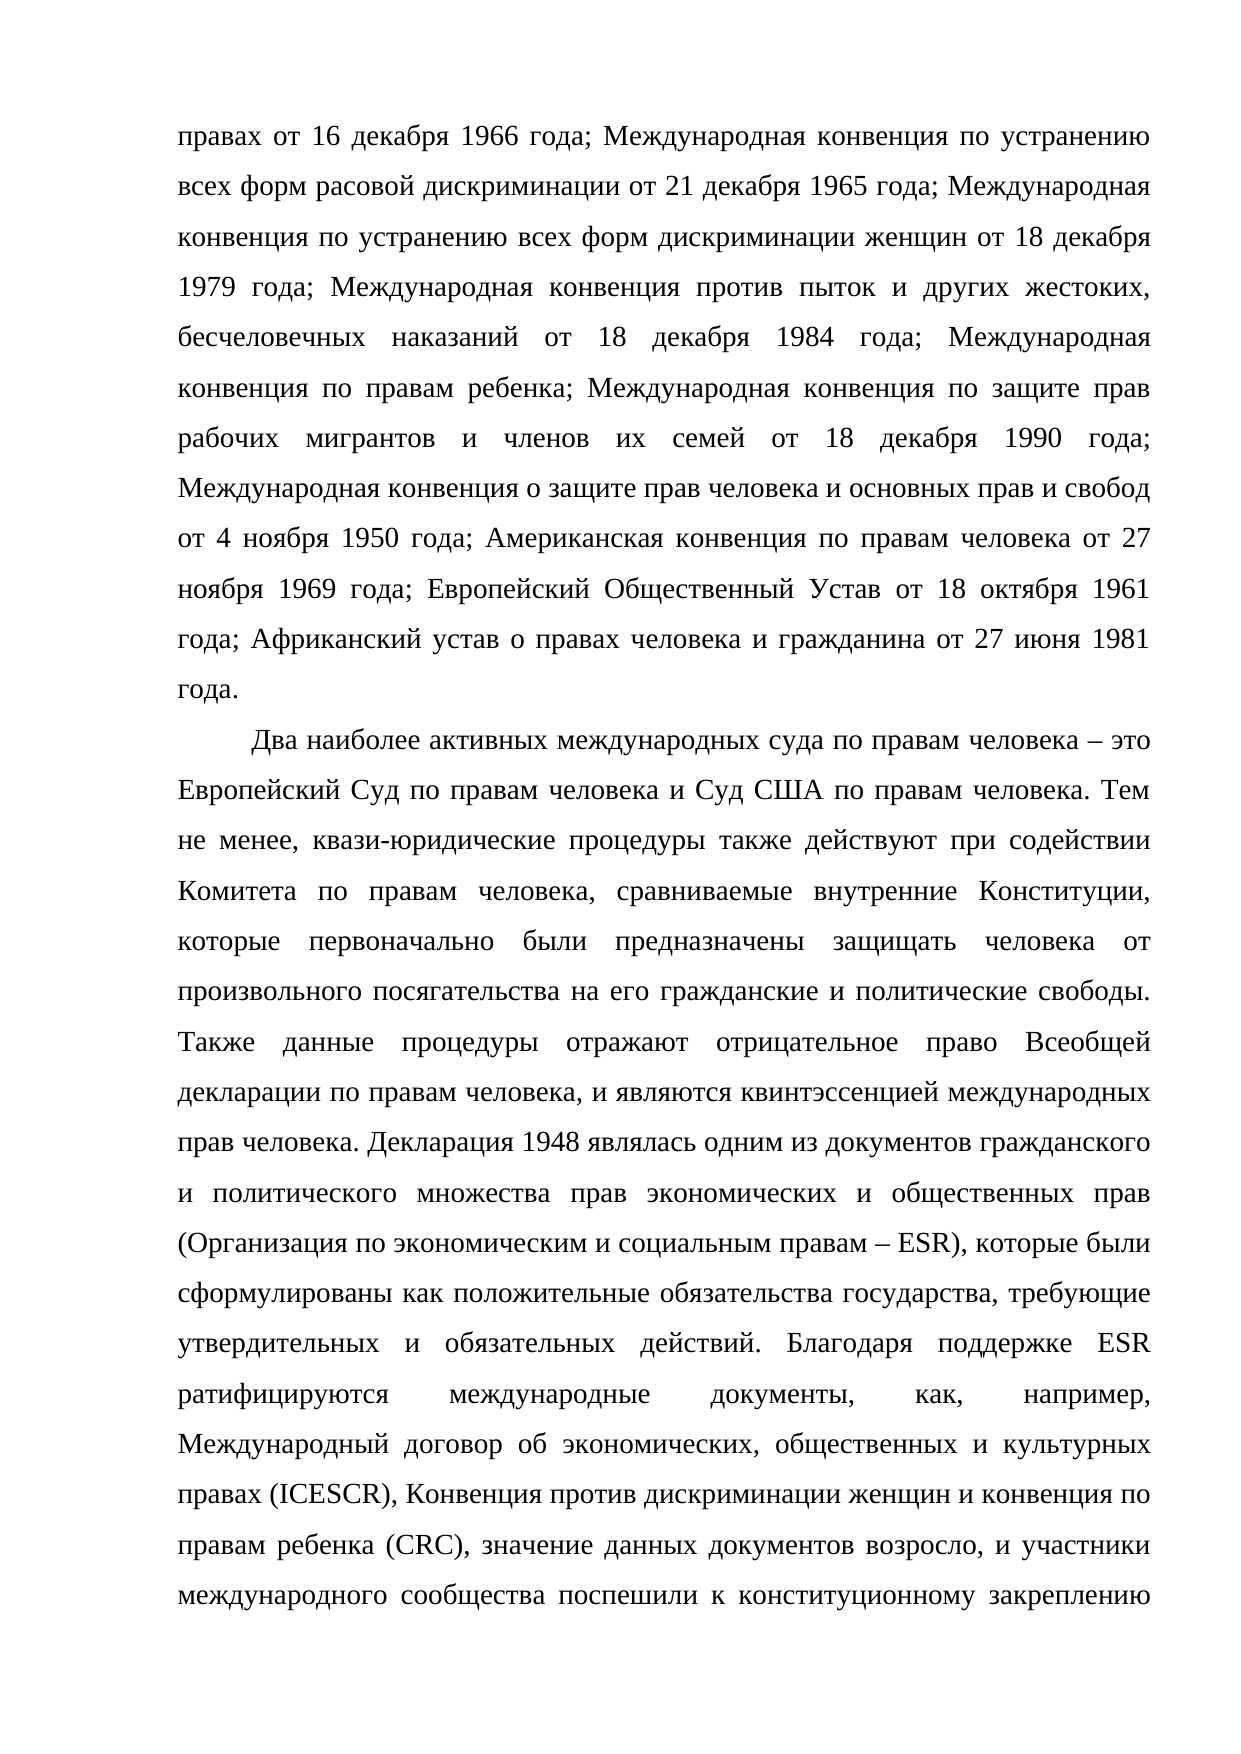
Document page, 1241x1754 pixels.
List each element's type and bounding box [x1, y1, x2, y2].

text [177, 118, 1152, 705]
text [177, 722, 1152, 1611]
